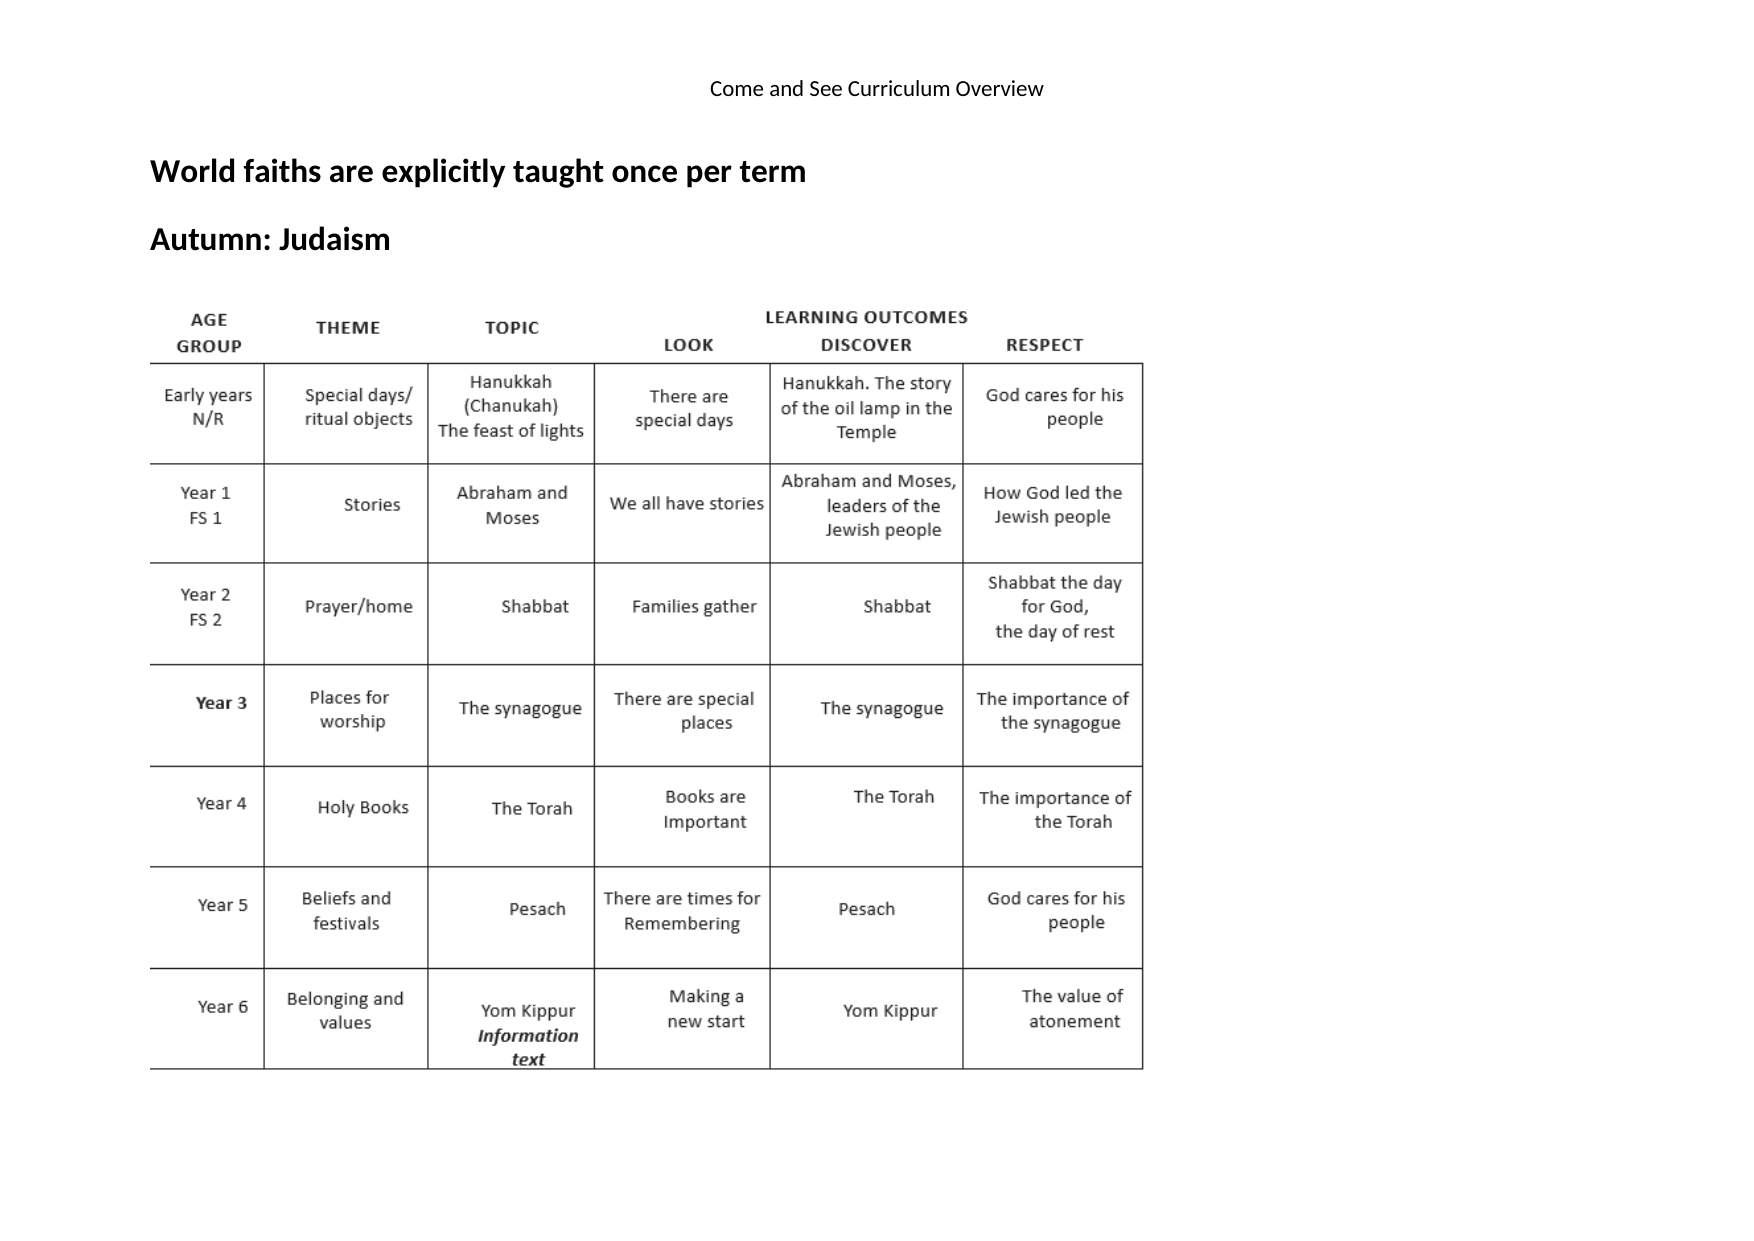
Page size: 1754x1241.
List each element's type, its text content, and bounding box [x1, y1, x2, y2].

picture [150, 285, 1158, 1075]
text World faiths are explicitly taught once per term [150, 150, 1604, 191]
text Autumn: Judaism [150, 218, 1604, 258]
